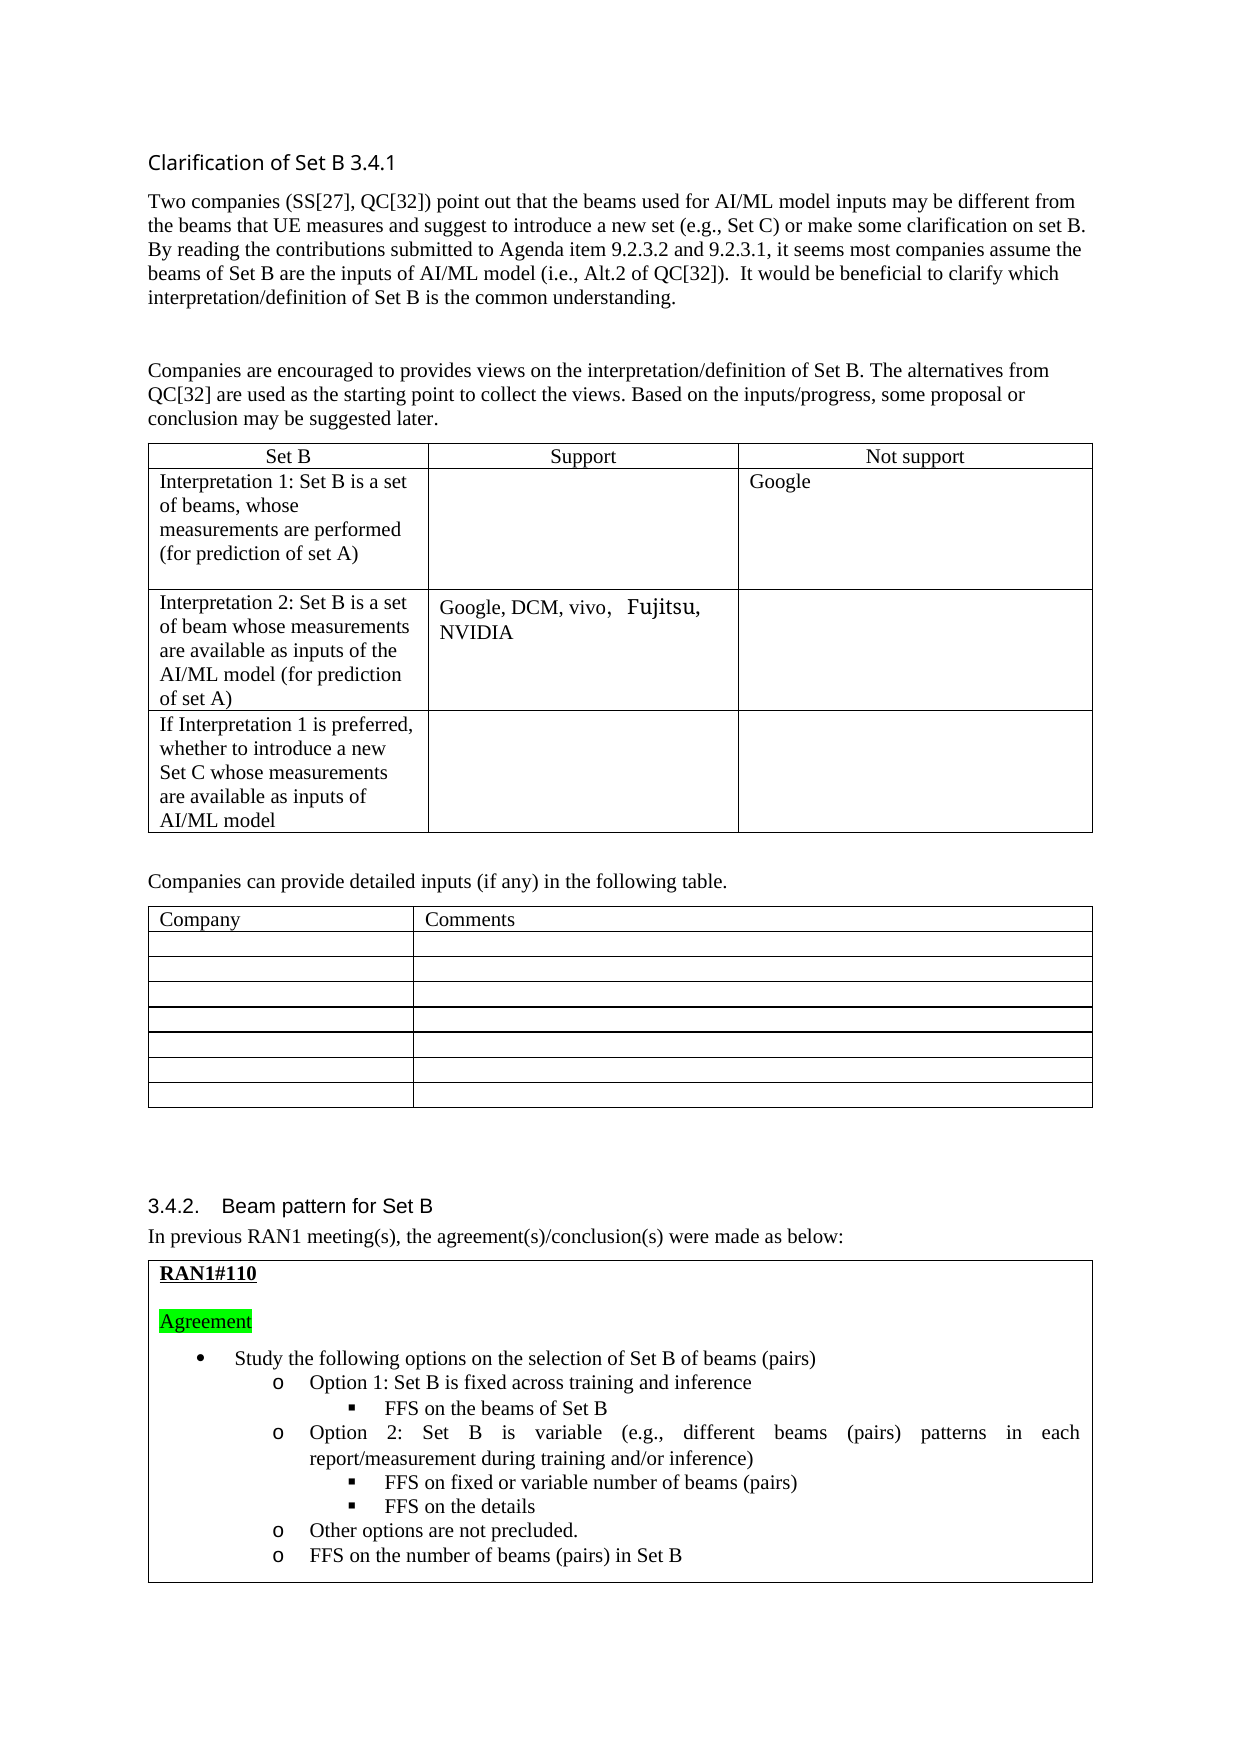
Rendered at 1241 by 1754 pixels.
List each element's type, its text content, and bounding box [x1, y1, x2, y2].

table_cell [414, 957, 1092, 981]
table_header Company [149, 907, 413, 931]
table_cell [149, 1008, 413, 1031]
text Companies can provide detailed inputs (if any) in the following table. [148, 869, 1093, 893]
table_cell [414, 1083, 1092, 1107]
table_cell Google [739, 469, 1092, 589]
table_cell [739, 711, 1092, 832]
table_cell [414, 1033, 1092, 1057]
table_cell [414, 1008, 1092, 1031]
subtitle Beam pattern for Set B [148, 1193, 1093, 1217]
text Two companies (SS[27], QC[32]) point out that the beams used for AI/ML model inputs may be different from the beams that UE measures and suggest to introduce a new set (e.g., Set C) or make some clarification on set B. By reading the contributions submitted to Agenda item 9.2.3.2 and 9.2.3.1, it seems most companies assume the beams of Set B are the inputs of AI/ML model (i.e., Alt.2 of QC[32]). It would be beneficial to clarify which interpretation/definition of Set B is the common understanding. [148, 188, 1093, 309]
table_header Support [429, 444, 738, 468]
table_cell [739, 590, 1092, 710]
table_cell [149, 1033, 413, 1057]
text In previous RAN1 meeting(s), the agreement(s)/conclusion(s) were made as below: [148, 1224, 1093, 1248]
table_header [149, 1261, 1092, 1582]
table_cell [429, 469, 738, 589]
table_cell [149, 1058, 413, 1082]
table_cell [414, 982, 1092, 1006]
table_cell [414, 1058, 1092, 1082]
table_header Set B [149, 444, 428, 468]
table_header Comments [414, 907, 1092, 931]
table_cell Google, DCM, vivo，Fujitsu, NVIDIA [429, 590, 738, 710]
table_cell [149, 982, 413, 1006]
table_cell [429, 711, 738, 832]
table_header Not support [739, 444, 1092, 468]
table_cell [414, 932, 1092, 956]
subtitle Clarification of Set B 3.4.1 [148, 148, 1093, 176]
table_cell [149, 1083, 413, 1107]
table_cell [149, 932, 413, 956]
table_cell Interpretation 2: Set B is a set of beam whose measurements are available as inputs of the AI/ML model (for prediction of set A) [149, 590, 428, 710]
table_cell [149, 957, 413, 981]
table_cell Interpretation 1: Set B is a set of beams, whose measurements are performed (for prediction of set A) [149, 469, 428, 589]
text Companies are encouraged to provides views on the interpretation/definition of Set B. The alternatives from QC[32] are used as the starting point to collect the views. Based on the inputs/progress, some proposal or conclusion may be suggested later. [148, 358, 1093, 430]
table_cell If Interpretation 1 is preferred, whether to introduce a new Set C whose measurements are available as inputs of AI/ML model [149, 711, 428, 832]
